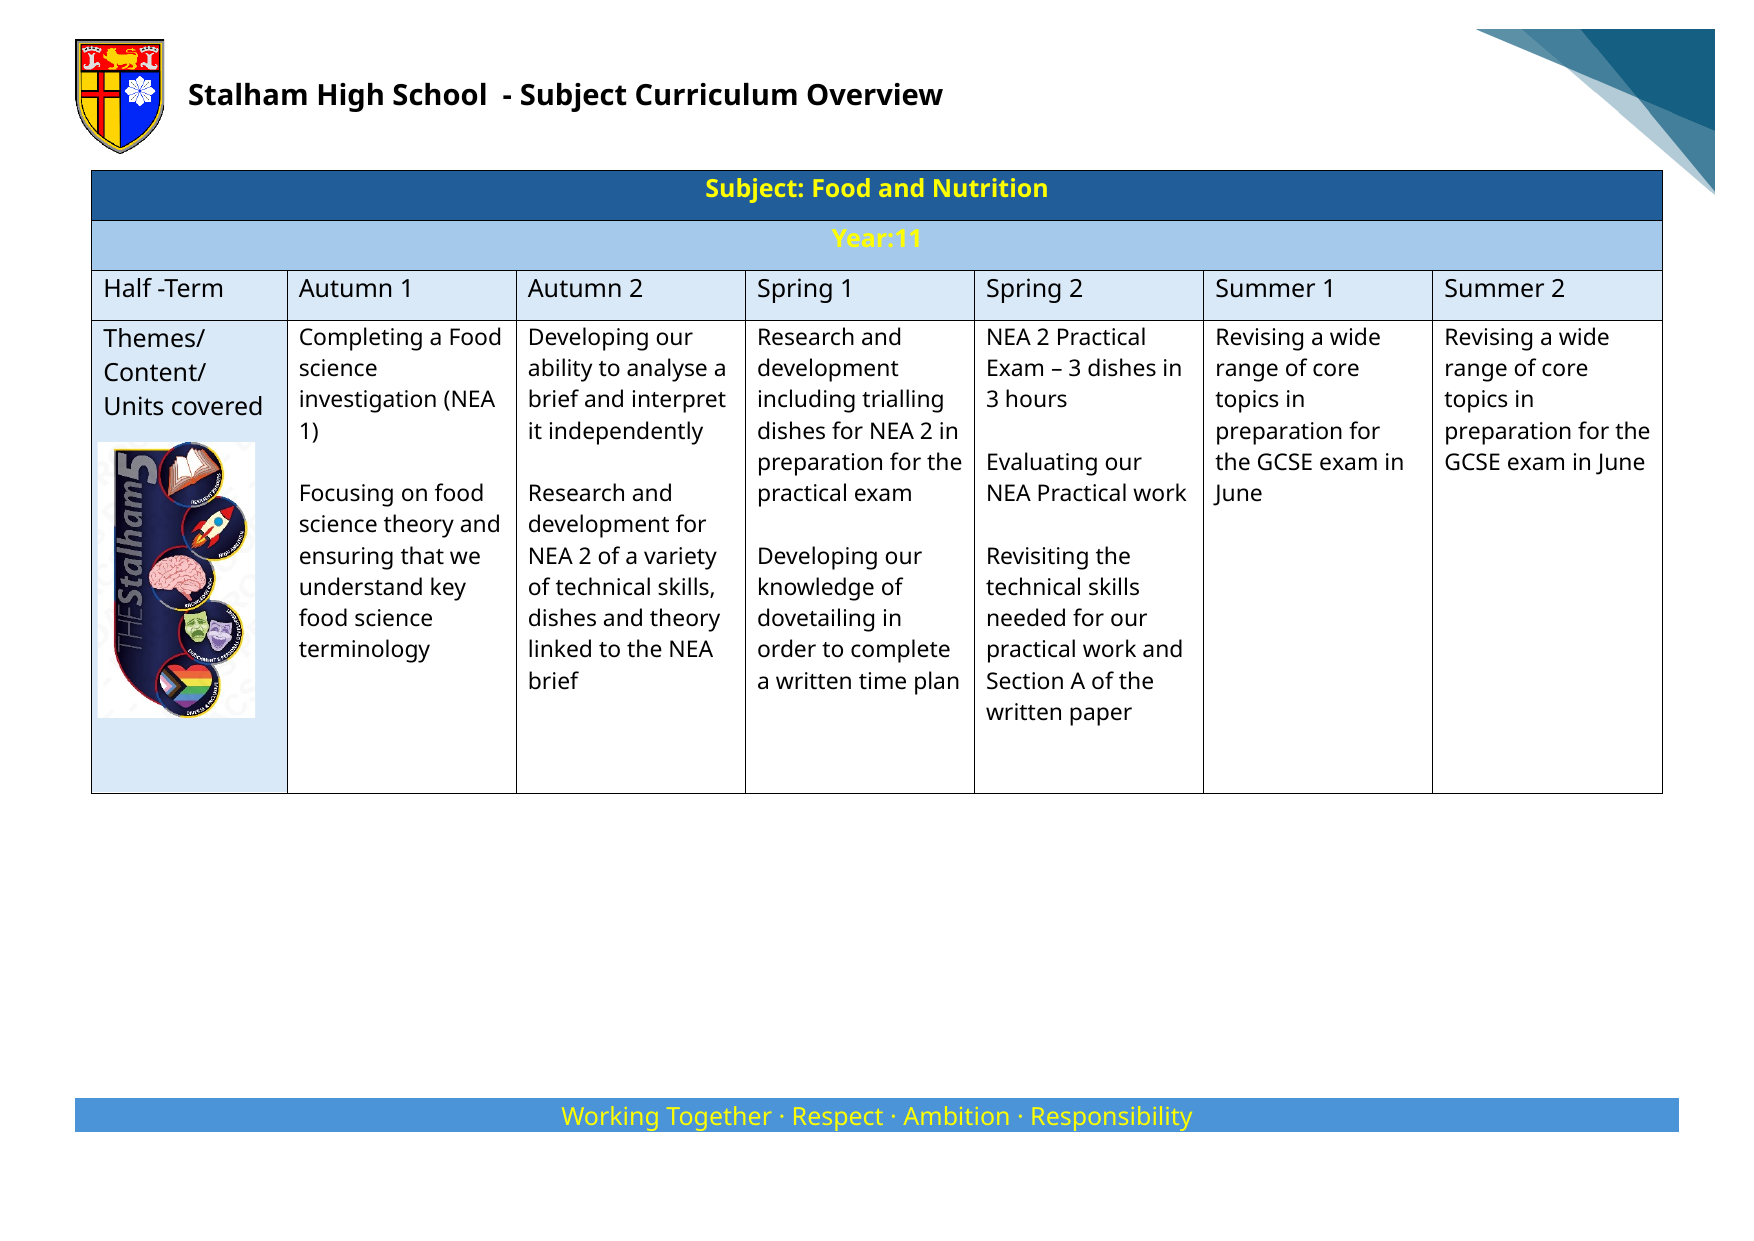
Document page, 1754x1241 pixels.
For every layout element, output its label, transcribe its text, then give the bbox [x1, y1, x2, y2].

table_cell Spring 1 [746, 271, 974, 320]
table_cell Revising a wide range of core topics in preparation for the GCSE exam in June [1433, 321, 1662, 792]
table_cell Developing our ability to analyse a brief and interpret it independently Research and development for NEA 2 of a variety of technical skills, dishes and theory linked to the NEA brief [517, 321, 745, 792]
table_cell Year:11 [92, 221, 1662, 270]
table_cell Spring 2 [975, 271, 1203, 320]
picture [75, 39, 165, 154]
table_cell Research and development including trialling dishes for NEA 2 in preparation for the practical exam Developing our knowledge of dovetailing in order to complete a written time plan [746, 321, 974, 792]
table_cell Revising a wide range of core topics in preparation for the GCSE exam in June [1204, 321, 1432, 792]
table_cell Completing a Food science investigation (NEA 1) Focusing on food science theory and ensuring that we understand key food science terminology [288, 321, 516, 792]
picture [97, 442, 256, 718]
table_cell Summer 1 [1204, 271, 1432, 320]
table_cell Summer 2 [1433, 271, 1662, 320]
picture [1476, 29, 1715, 195]
table_cell Themes/ Content/ Units covered [92, 321, 287, 792]
table_cell Half -Term [92, 271, 287, 320]
table_cell Autumn 2 [517, 271, 745, 320]
table_header Subject: [92, 171, 1662, 220]
table_cell Autumn 1 [288, 271, 516, 320]
table_cell NEA 2 Practical Exam – 3 dishes in 3 hours Evaluating our NEA Practical work Revisiting the technical skills needed for our practical work and Section A of the written paper [975, 321, 1203, 792]
